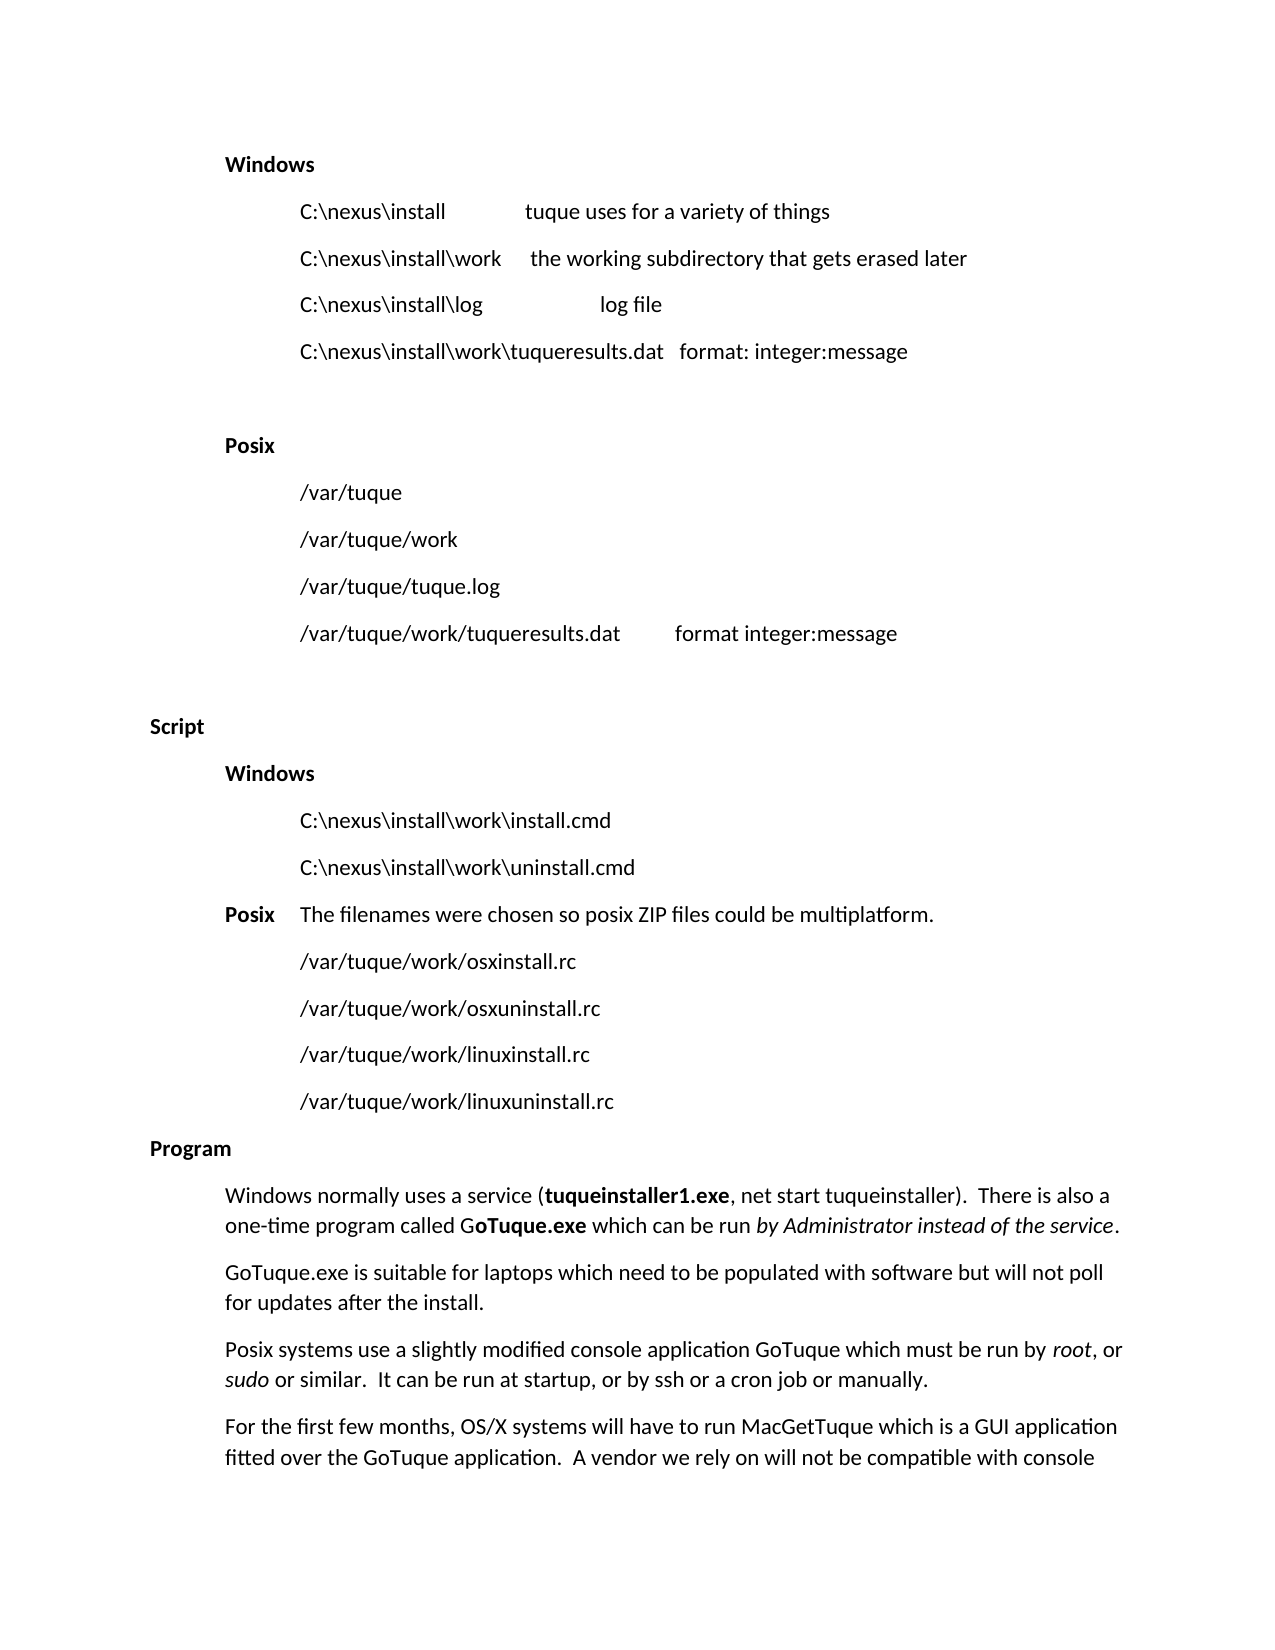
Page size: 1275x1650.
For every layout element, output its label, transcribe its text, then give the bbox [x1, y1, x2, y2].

text /var/tuque/work [150, 525, 1125, 553]
text /var/tuque/tuque.log [150, 572, 1125, 600]
text C:\nexus\install\work\uninstall.cmd [150, 853, 1125, 881]
text C:\nexus\install\work\tuqueresults.dat format: integer:message [150, 337, 1125, 366]
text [225, 1412, 1125, 1471]
text /var/tuque/work/linuxuninstall.rc [150, 1087, 1125, 1116]
text Windows [150, 759, 1125, 787]
text C:\nexus\install tuque uses for a variety of things [150, 197, 1125, 225]
text C:\nexus\install\work\install.cmd [150, 806, 1125, 834]
text Script [150, 712, 1125, 741]
text Windows normally uses a service (tuqueinstaller1.exe, net start tuqueinstaller). There is also a one-time program called GoTuque.exe which can be run by Administrator instead of the service. [225, 1181, 1125, 1239]
text C:\nexus\install\log log file [150, 291, 1125, 319]
text /var/tuque/work/osxuninstall.rc [150, 994, 1125, 1022]
text /var/tuque/work/linuxinstall.rc [150, 1041, 1125, 1069]
text Program [150, 1134, 1125, 1162]
text Posix [150, 431, 1125, 459]
text Posix systems use a slightly modified console application GoTuque which must be run by root, or sudo or similar. It can be run at startup, or by ssh or a cron job or manually. [225, 1335, 1125, 1394]
text Posix The filenames were chosen so posix ZIP files could be multiplatform. [150, 900, 1125, 928]
text Windows [150, 150, 1125, 178]
text C:\nexus\install\work the working subdirectory that gets erased later [150, 244, 1125, 272]
text /var/tuque/work/tuqueresults.dat format integer:message [150, 619, 1125, 647]
text GoTuque.exe is suitable for laptops which need to be populated with software but will not poll for updates after the install. [225, 1258, 1125, 1317]
text /var/tuque [150, 478, 1125, 506]
text /var/tuque/work/osxinstall.rc [150, 947, 1125, 975]
